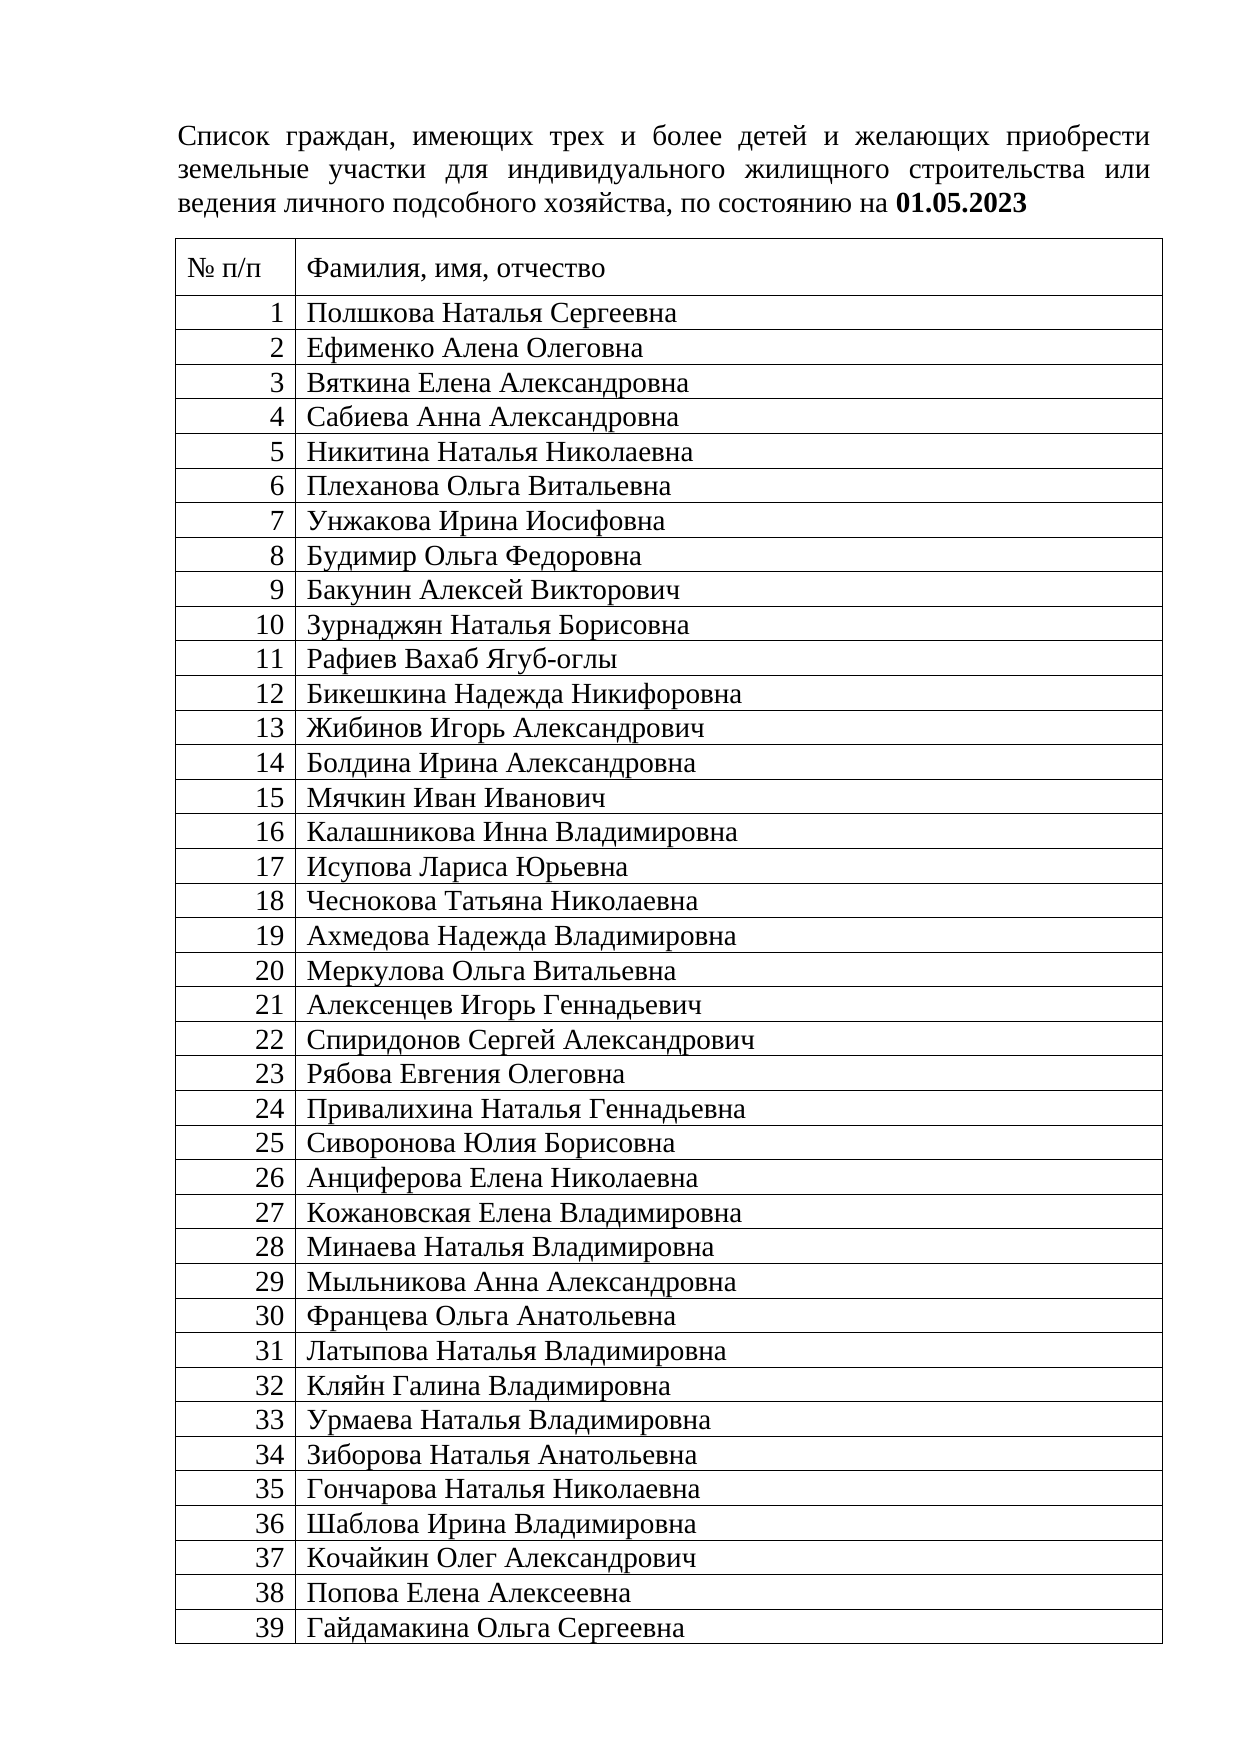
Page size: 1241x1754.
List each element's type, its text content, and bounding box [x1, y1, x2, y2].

table_cell Кожановская Елена Владимировна [296, 1195, 1162, 1228]
table_cell Попова Елена Алексеевна [296, 1575, 1162, 1609]
table_cell 9 [176, 572, 295, 606]
table_cell Спиридонов Сергей Александрович [296, 1022, 1162, 1055]
table_cell 32 [176, 1368, 295, 1401]
table_cell Будимир Ольга Федоровна [296, 538, 1162, 571]
table_cell Бикешкина Надежда Никифоровна [296, 676, 1162, 709]
text Список граждан, имеющих трех и более детей и желающих приобрести земельные участки для индивидуального жилищного строительства или ведения личного подсобного хозяйства, по состоянию на 01.05.2023 [177, 118, 1152, 219]
table_cell 29 [176, 1264, 295, 1297]
table_cell Францева Ольга Анатольевна [296, 1299, 1162, 1332]
table_cell 34 [176, 1437, 295, 1470]
table_cell 22 [176, 1022, 295, 1055]
table_cell Меркулова Ольга Витальевна [296, 953, 1162, 986]
table_cell Гайдамакина Ольга Сергеевна [296, 1610, 1162, 1643]
table_cell 26 [176, 1160, 295, 1194]
table_cell 37 [176, 1541, 295, 1574]
table_cell 16 [176, 814, 295, 848]
table_cell 1 [176, 296, 295, 329]
table_cell 18 [176, 884, 295, 917]
table_cell Кочайкин Олег Александрович [296, 1541, 1162, 1574]
table_cell 19 [176, 918, 295, 952]
table_cell Привалихина Наталья Геннадьевна [296, 1091, 1162, 1124]
table_cell 30 [176, 1299, 295, 1332]
table_cell Рафиев Вахаб Ягуб-оглы [296, 641, 1162, 675]
table_cell 28 [176, 1229, 295, 1263]
table_cell 10 [176, 607, 295, 640]
table_cell Кляйн Галина Владимировна [296, 1368, 1162, 1401]
table_cell Ефименко Алена Олеговна [296, 330, 1162, 364]
table_cell 20 [176, 953, 295, 986]
table_cell Никитина Наталья Николаевна [296, 434, 1162, 467]
table_cell Анциферова Елена Николаевна [296, 1160, 1162, 1194]
table_cell Полшкова Наталья Сергеевна [296, 296, 1162, 329]
table_cell 2 [176, 330, 295, 364]
table_cell Рябова Евгения Олеговна [296, 1056, 1162, 1090]
table_cell Зиборова Наталья Анатольевна [296, 1437, 1162, 1470]
table_cell 23 [176, 1056, 295, 1090]
table_cell 27 [176, 1195, 295, 1228]
table_cell 33 [176, 1402, 295, 1436]
table_cell Шаблова Ирина Владимировна [296, 1506, 1162, 1539]
table_cell Алексенцев Игорь Геннадьевич [296, 987, 1162, 1021]
table_cell Калашникова Инна Владимировна [296, 814, 1162, 848]
table_cell 31 [176, 1333, 295, 1367]
table_cell Мыльникова Анна Александровна [296, 1264, 1162, 1297]
table_cell 11 [176, 641, 295, 675]
table_cell 24 [176, 1091, 295, 1124]
table_cell Жибинов Игорь Александрович [296, 711, 1162, 744]
table_cell Минаева Наталья Владимировна [296, 1229, 1162, 1263]
table_cell 38 [176, 1575, 295, 1609]
table_cell 5 [176, 434, 295, 467]
table_cell 36 [176, 1506, 295, 1539]
table_cell 39 [176, 1610, 295, 1643]
table_cell 3 [176, 365, 295, 398]
table_cell 6 [176, 469, 295, 502]
table_cell 25 [176, 1126, 295, 1159]
table_cell Ахмедова Надежда Владимировна [296, 918, 1162, 952]
table_cell Плеханова Ольга Витальевна [296, 469, 1162, 502]
table_cell Сиворонова Юлия Борисовна [296, 1126, 1162, 1159]
table_cell 21 [176, 987, 295, 1021]
table_cell Исупова Лариса Юрьевна [296, 849, 1162, 882]
table_cell 15 [176, 780, 295, 813]
table_cell Латыпова Наталья Владимировна [296, 1333, 1162, 1367]
table_cell 7 [176, 503, 295, 537]
table_cell Мячкин Иван Иванович [296, 780, 1162, 813]
table_cell Унжакова Ирина Иосифовна [296, 503, 1162, 537]
table_cell 12 [176, 676, 295, 709]
table_cell Зурнаджян Наталья Борисовна [296, 607, 1162, 640]
table_cell Урмаева Наталья Владимировна [296, 1402, 1162, 1436]
table_cell 13 [176, 711, 295, 744]
table_cell Болдина Ирина Александровна [296, 745, 1162, 779]
table_cell Сабиева Анна Александровна [296, 399, 1162, 433]
table_header № п/п [176, 239, 295, 294]
table_cell Гончарова Наталья Николаевна [296, 1471, 1162, 1505]
table_cell Чеснокова Татьяна Николаевна [296, 884, 1162, 917]
table_cell 4 [176, 399, 295, 433]
table_cell Бакунин Алексей Викторович [296, 572, 1162, 606]
table_cell Вяткина Елена Александровна [296, 365, 1162, 398]
table_header Фамилия, имя, отчество [296, 239, 1162, 294]
table_cell 8 [176, 538, 295, 571]
table_cell 14 [176, 745, 295, 779]
table_cell 17 [176, 849, 295, 882]
table_cell 35 [176, 1471, 295, 1505]
